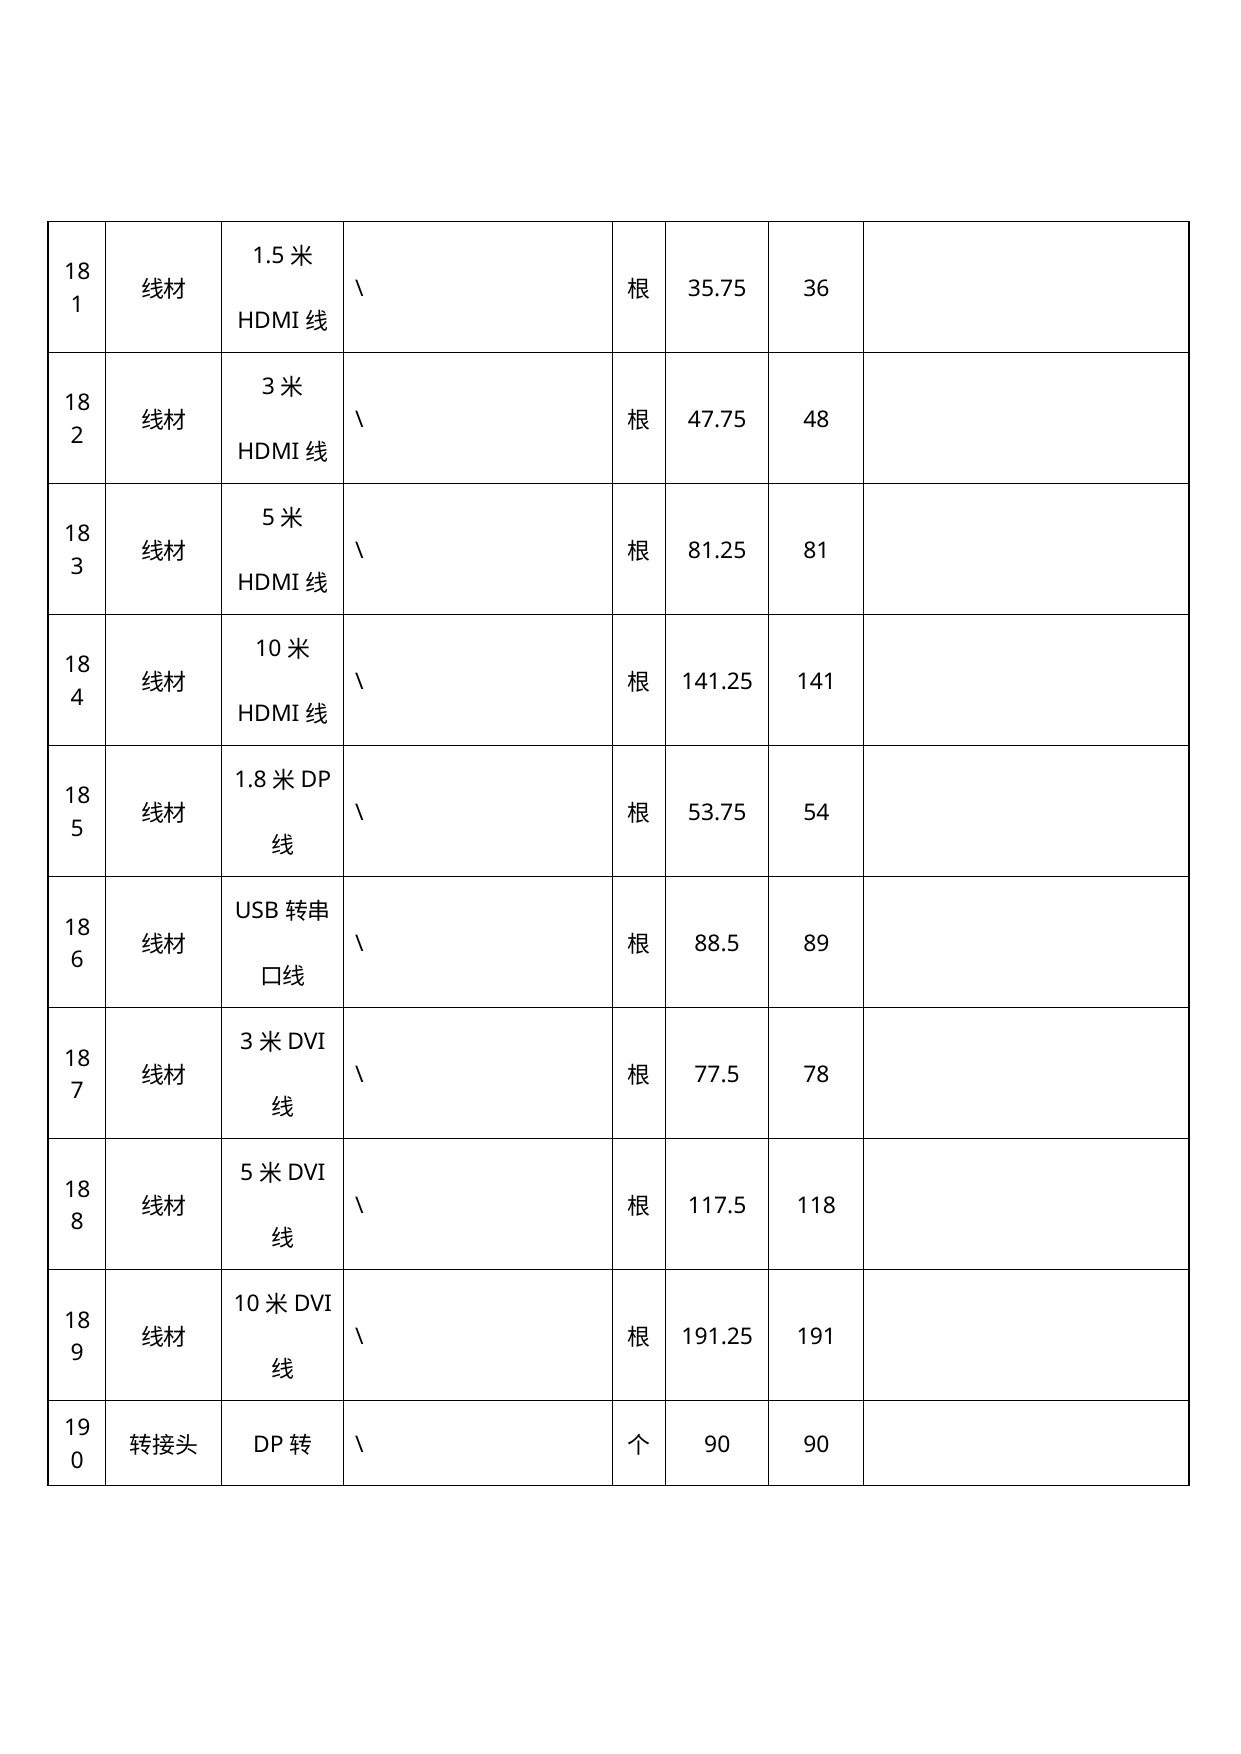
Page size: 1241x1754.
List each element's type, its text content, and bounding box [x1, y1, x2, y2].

table_cell 3 米 HDMI 线 [222, 353, 343, 483]
table_cell 36 [769, 222, 863, 352]
table_cell \ [344, 1270, 612, 1400]
table_cell \ [344, 1401, 612, 1485]
table_cell USB 转串口线 [222, 877, 343, 1007]
table_cell 188 [49, 1139, 105, 1269]
table_cell \ [344, 353, 612, 483]
table_cell \ [344, 1008, 612, 1138]
table_cell 77.5 [666, 1008, 768, 1138]
table_cell [864, 877, 1188, 1007]
table_cell 10 米 DVI 线 [222, 1270, 343, 1400]
table_cell \ [344, 222, 612, 352]
table_cell 转接头 [106, 1401, 221, 1485]
table_cell DP 转 VGA 头子 [222, 1401, 343, 1485]
table_cell 线材 [106, 746, 221, 876]
table_cell [864, 484, 1188, 614]
table_cell 线材 [106, 615, 221, 745]
table_cell 88.5 [666, 877, 768, 1007]
table_cell 个 [613, 1401, 665, 1485]
table_cell 根 [613, 615, 665, 745]
table_cell 186 [49, 877, 105, 1007]
table_cell 线材 [106, 877, 221, 1007]
table_cell 191 [769, 1270, 863, 1400]
table_cell 183 [49, 484, 105, 614]
table_cell [864, 353, 1188, 483]
table_cell 81 [769, 484, 863, 614]
table_cell 141 [769, 615, 863, 745]
table_cell 54 [769, 746, 863, 876]
table_cell 90 [666, 1401, 768, 1485]
table_cell 181 [49, 222, 105, 352]
table_cell [864, 1139, 1188, 1269]
table_cell 线材 [106, 222, 221, 352]
table_cell 118 [769, 1139, 863, 1269]
table_cell 根 [613, 1270, 665, 1400]
table_cell 47.75 [666, 353, 768, 483]
table_cell 5 米 HDMI 线 [222, 484, 343, 614]
table_cell 根 [613, 877, 665, 1007]
table_cell [864, 615, 1188, 745]
table_cell [864, 746, 1188, 876]
table_cell 182 [49, 353, 105, 483]
table_cell 48 [769, 353, 863, 483]
table_cell 53.75 [666, 746, 768, 876]
table_cell 191.25 [666, 1270, 768, 1400]
table_cell 根 [613, 1139, 665, 1269]
table_cell 190 [49, 1401, 105, 1485]
table_cell 线材 [106, 484, 221, 614]
table_cell 根 [613, 746, 665, 876]
table_cell 35.75 [666, 222, 768, 352]
table_cell 线材 [106, 1008, 221, 1138]
table_cell 线材 [106, 353, 221, 483]
table_cell 线材 [106, 1270, 221, 1400]
table_cell 90 [769, 1401, 863, 1485]
table_cell [864, 1401, 1188, 1485]
table_cell \ [344, 1139, 612, 1269]
table_cell [864, 1270, 1188, 1400]
table_cell 189 [49, 1270, 105, 1400]
table_cell [864, 1008, 1188, 1138]
table_cell 78 [769, 1008, 863, 1138]
table_cell 线材 [106, 1139, 221, 1269]
table_cell 117.5 [666, 1139, 768, 1269]
table_cell 185 [49, 746, 105, 876]
table_cell 3 米 DVI 线 [222, 1008, 343, 1138]
table_cell 141.25 [666, 615, 768, 745]
table_cell 1.5 米 HDMI 线 [222, 222, 343, 352]
table_cell [864, 222, 1188, 352]
table_cell 根 [613, 1008, 665, 1138]
table_cell 根 [613, 222, 665, 352]
table_cell \ [344, 877, 612, 1007]
table_cell \ [344, 484, 612, 614]
table_cell 1.8 米 DP 线 [222, 746, 343, 876]
table_cell 10 米 HDMI 线 [222, 615, 343, 745]
table_cell 5 米 DVI 线 [222, 1139, 343, 1269]
table_cell 89 [769, 877, 863, 1007]
table_cell 184 [49, 615, 105, 745]
table_cell 根 [613, 353, 665, 483]
table_cell 81.25 [666, 484, 768, 614]
table_cell 根 [613, 484, 665, 614]
table_cell 187 [49, 1008, 105, 1138]
table_cell \ [344, 746, 612, 876]
table_cell \ [344, 615, 612, 745]
